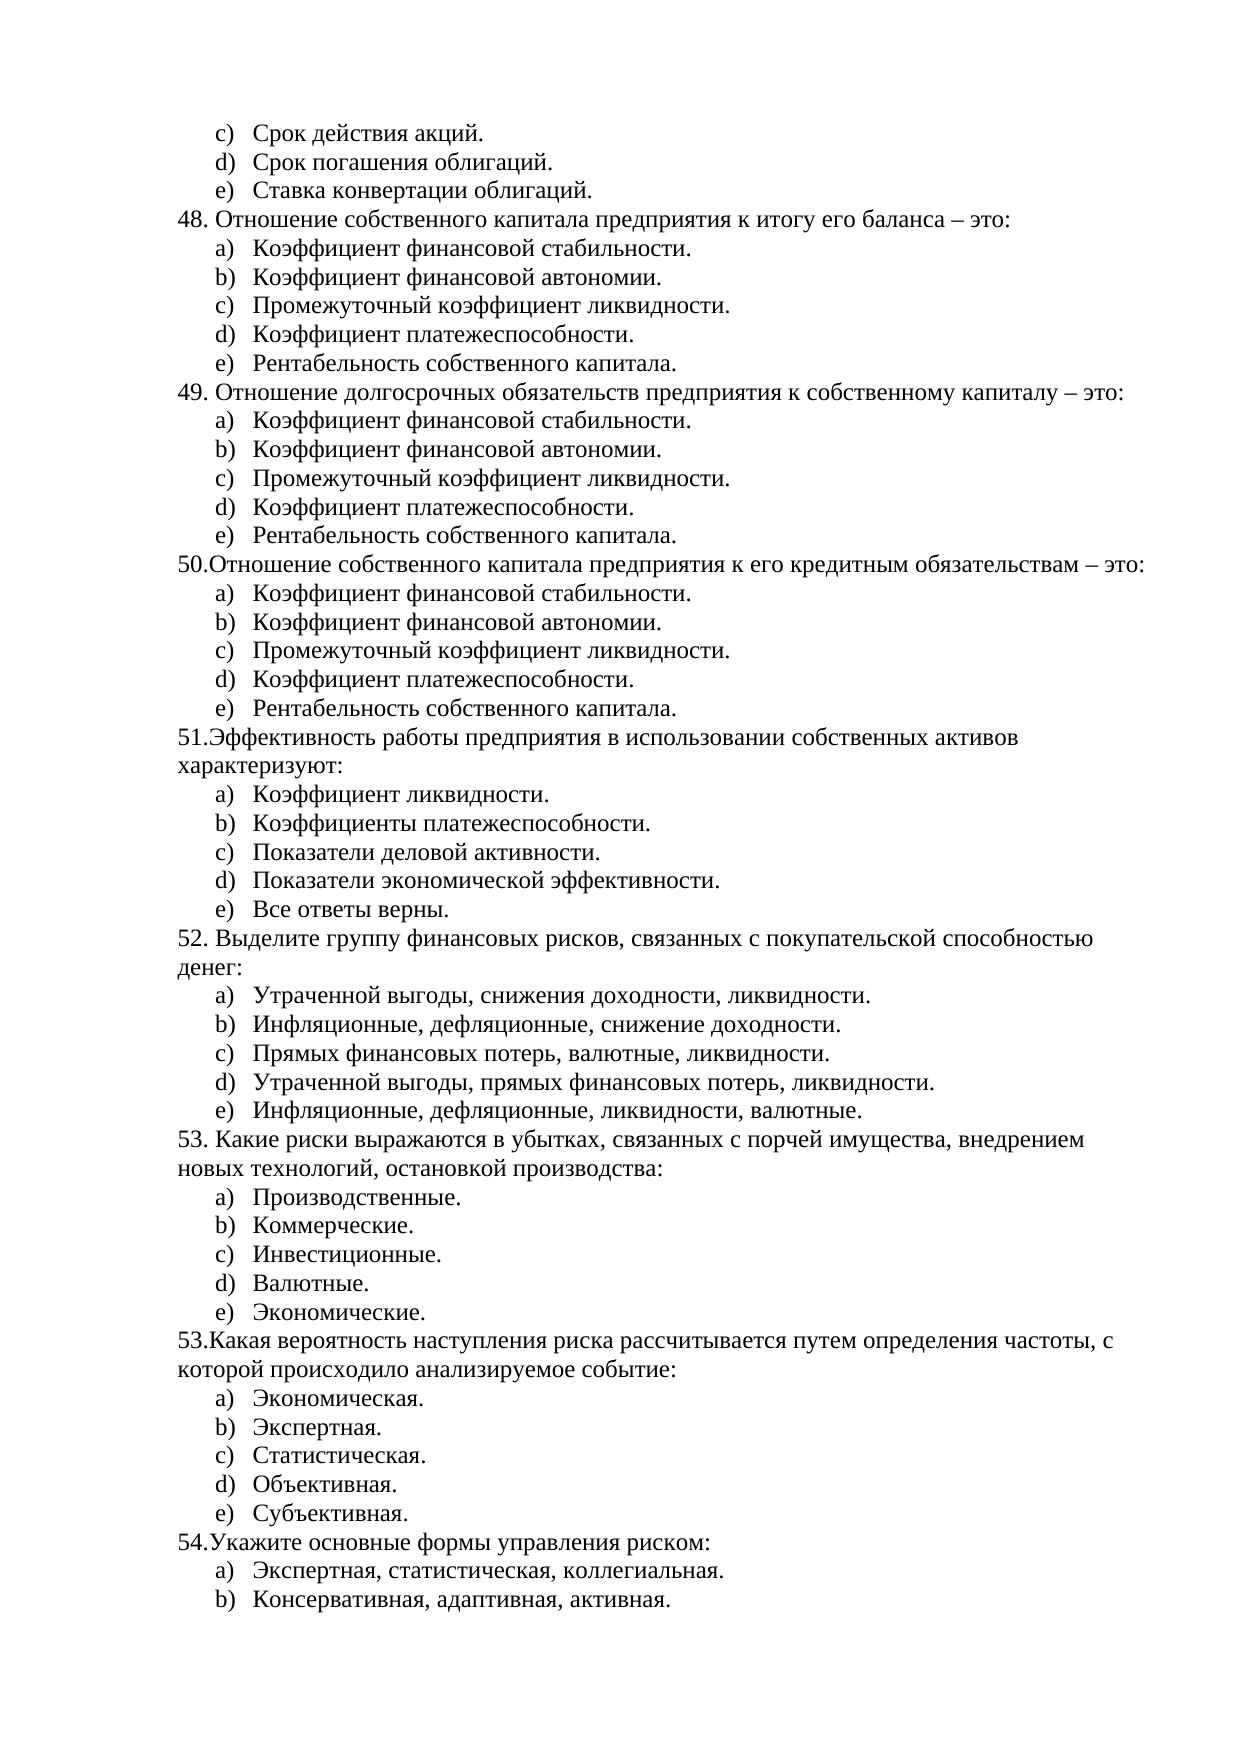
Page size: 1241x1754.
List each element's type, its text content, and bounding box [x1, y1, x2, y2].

list Экспертная. [215, 1412, 1152, 1441]
list Промежуточный коэффициент ликвидности. [215, 463, 1152, 492]
list Утраченной выгоды, снижения доходности, ликвидности. [215, 981, 1152, 1009]
list Экспертная, статистическая, коллегиальная. [215, 1556, 1152, 1584]
list Все ответы верны. [215, 894, 1152, 923]
text 52. Выделите группу финансовых рисков, связанных с покупательской способностью денег: [177, 923, 1152, 981]
list Инфляционные, дефляционные, снижение доходности. [215, 1009, 1152, 1038]
list Коэффициент платежеспособности. [215, 492, 1152, 521]
text 50.Отношение собственного капитала предприятия к его кредитным обязательствам – это: [177, 549, 1152, 578]
text 49. Отношение долгосрочных обязательств предприятия к собственному капиталу – это: [177, 377, 1152, 406]
list Объективная. [215, 1469, 1152, 1498]
list Инвестиционные. [215, 1239, 1152, 1268]
list Промежуточный коэффициент ликвидности. [215, 636, 1152, 664]
list Коэффициент ликвидности. [215, 779, 1152, 808]
list Экономические. [215, 1297, 1152, 1326]
list Показатели деловой активности. [215, 837, 1152, 866]
list Консервативная, адаптивная, активная. [215, 1584, 1152, 1613]
list Коэффициент финансовой автономии. [215, 434, 1152, 463]
list Статистическая. [215, 1441, 1152, 1469]
text 53.Какая вероятность наступления риска рассчитывается путем определения частоты, с которой происходило анализируемое событие: [177, 1326, 1152, 1383]
list Коэффициент финансовой стабильности. [215, 578, 1152, 607]
list Валютные. [215, 1268, 1152, 1297]
text 53. Какие риски выражаются в убытках, связанных с порчей имущества, внедрением новых технологий, остановкой производства: [177, 1124, 1152, 1182]
list Срок действия акций. [215, 118, 1152, 147]
list Показатели экономической эффективности. [215, 866, 1152, 894]
list Коэффициент платежеспособности. [215, 319, 1152, 348]
text 51.Эффективность работы предприятия в использовании собственных активов характеризуют: [177, 722, 1152, 779]
list Утраченной выгоды, прямых финансовых потерь, ликвидности. [215, 1067, 1152, 1096]
text 54.Укажите основные формы управления риском: [177, 1527, 1152, 1556]
list Ставка конвертации облигаций. [215, 176, 1152, 204]
list Рентабельность собственного капитала. [215, 348, 1152, 377]
list Коэффициент платежеспособности. [215, 664, 1152, 693]
list Рентабельность собственного капитала. [215, 693, 1152, 722]
list Коэффициент финансовой автономии. [215, 262, 1152, 291]
list Коэффициент финансовой стабильности. [215, 406, 1152, 434]
list Срок погашения облигаций. [215, 147, 1152, 176]
list Коммерческие. [215, 1211, 1152, 1239]
list Коэффициенты платежеспособности. [215, 808, 1152, 837]
list Коэффициент финансовой автономии. [215, 607, 1152, 636]
text 48. Отношение собственного капитала предприятия к итогу его баланса – это: [177, 204, 1152, 233]
list Производственные. [215, 1182, 1152, 1211]
list Инфляционные, дефляционные, ликвидности, валютные. [215, 1096, 1152, 1124]
list Коэффициент финансовой стабильности. [215, 233, 1152, 262]
list Промежуточный коэффициент ликвидности. [215, 291, 1152, 319]
list Прямых финансовых потерь, валютные, ликвидности. [215, 1038, 1152, 1067]
list Рентабельность собственного капитала. [215, 521, 1152, 549]
list Экономическая. [215, 1383, 1152, 1412]
list Субъективная. [215, 1498, 1152, 1527]
